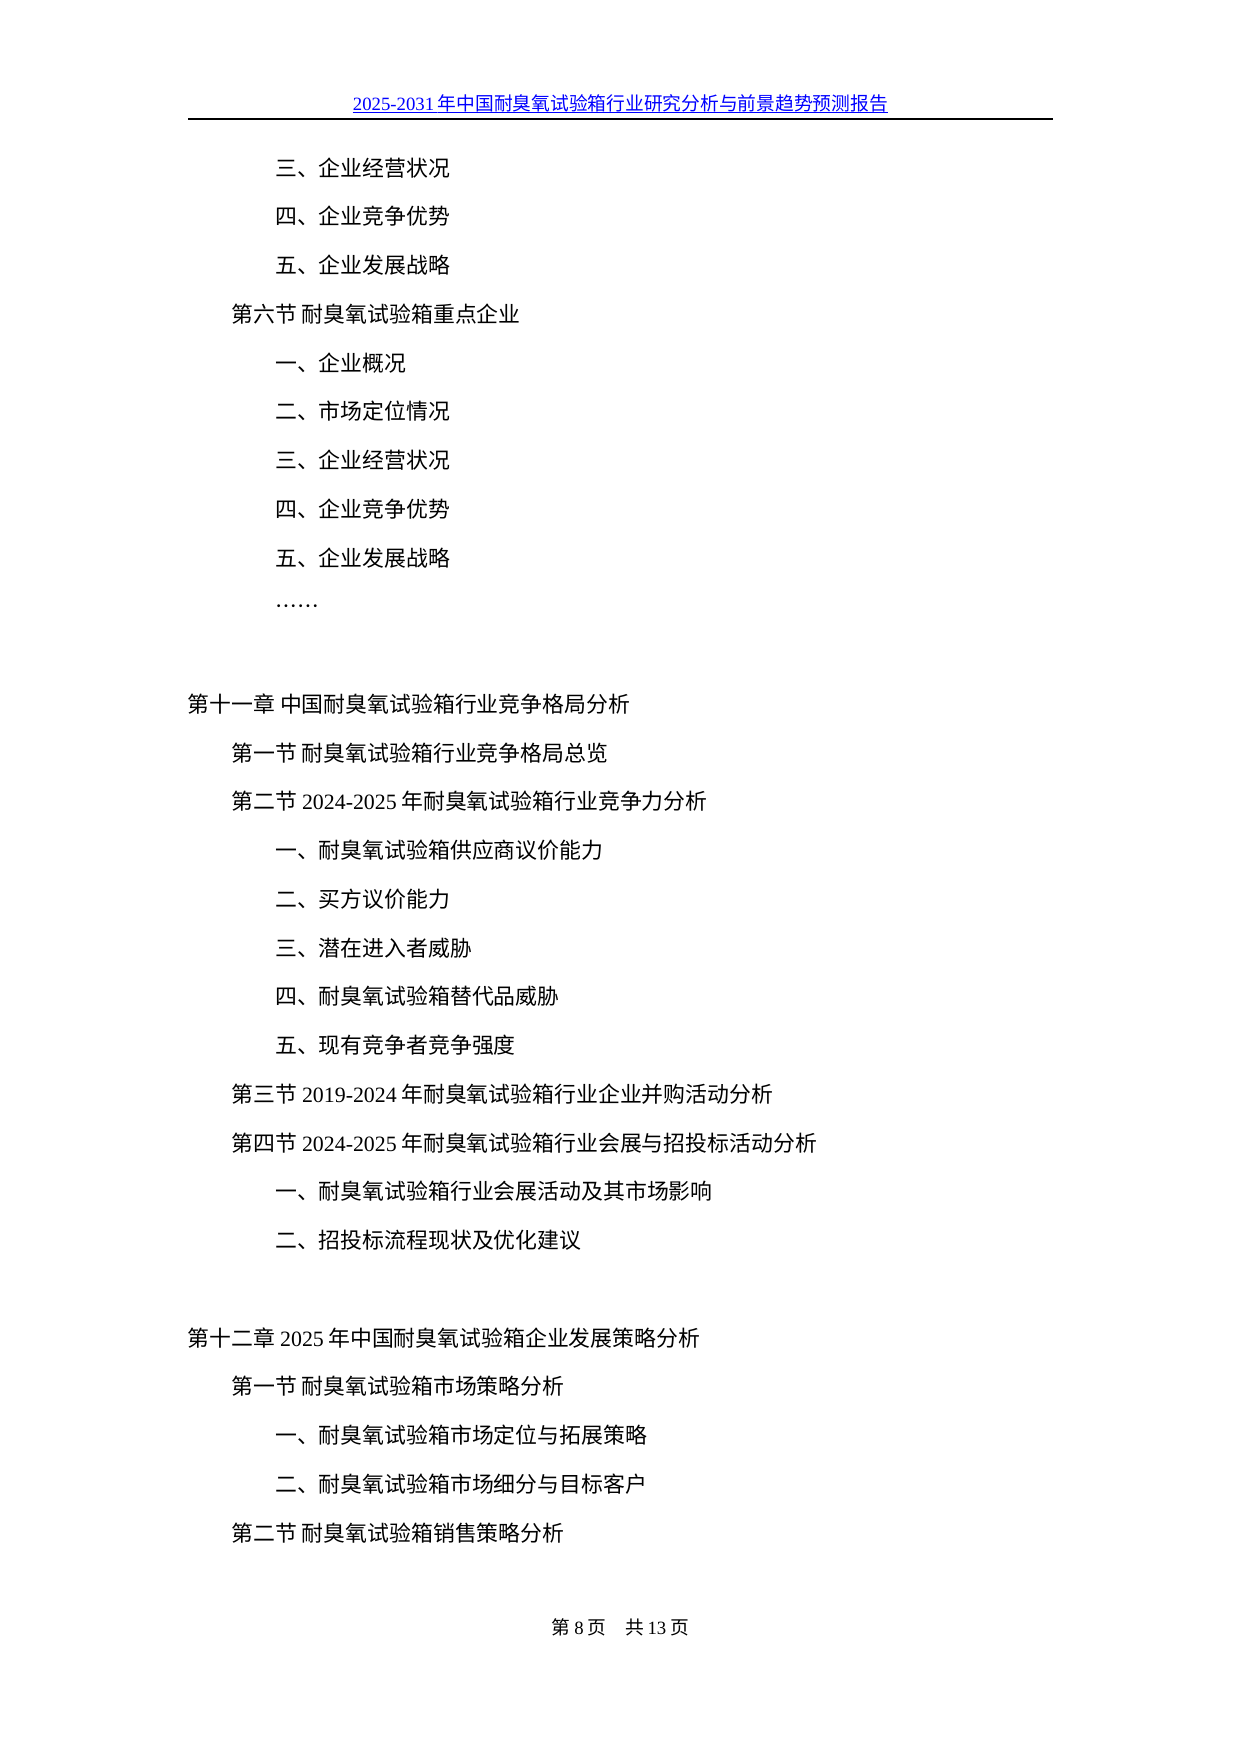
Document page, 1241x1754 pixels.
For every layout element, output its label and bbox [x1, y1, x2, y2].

text [187, 150, 1053, 1548]
